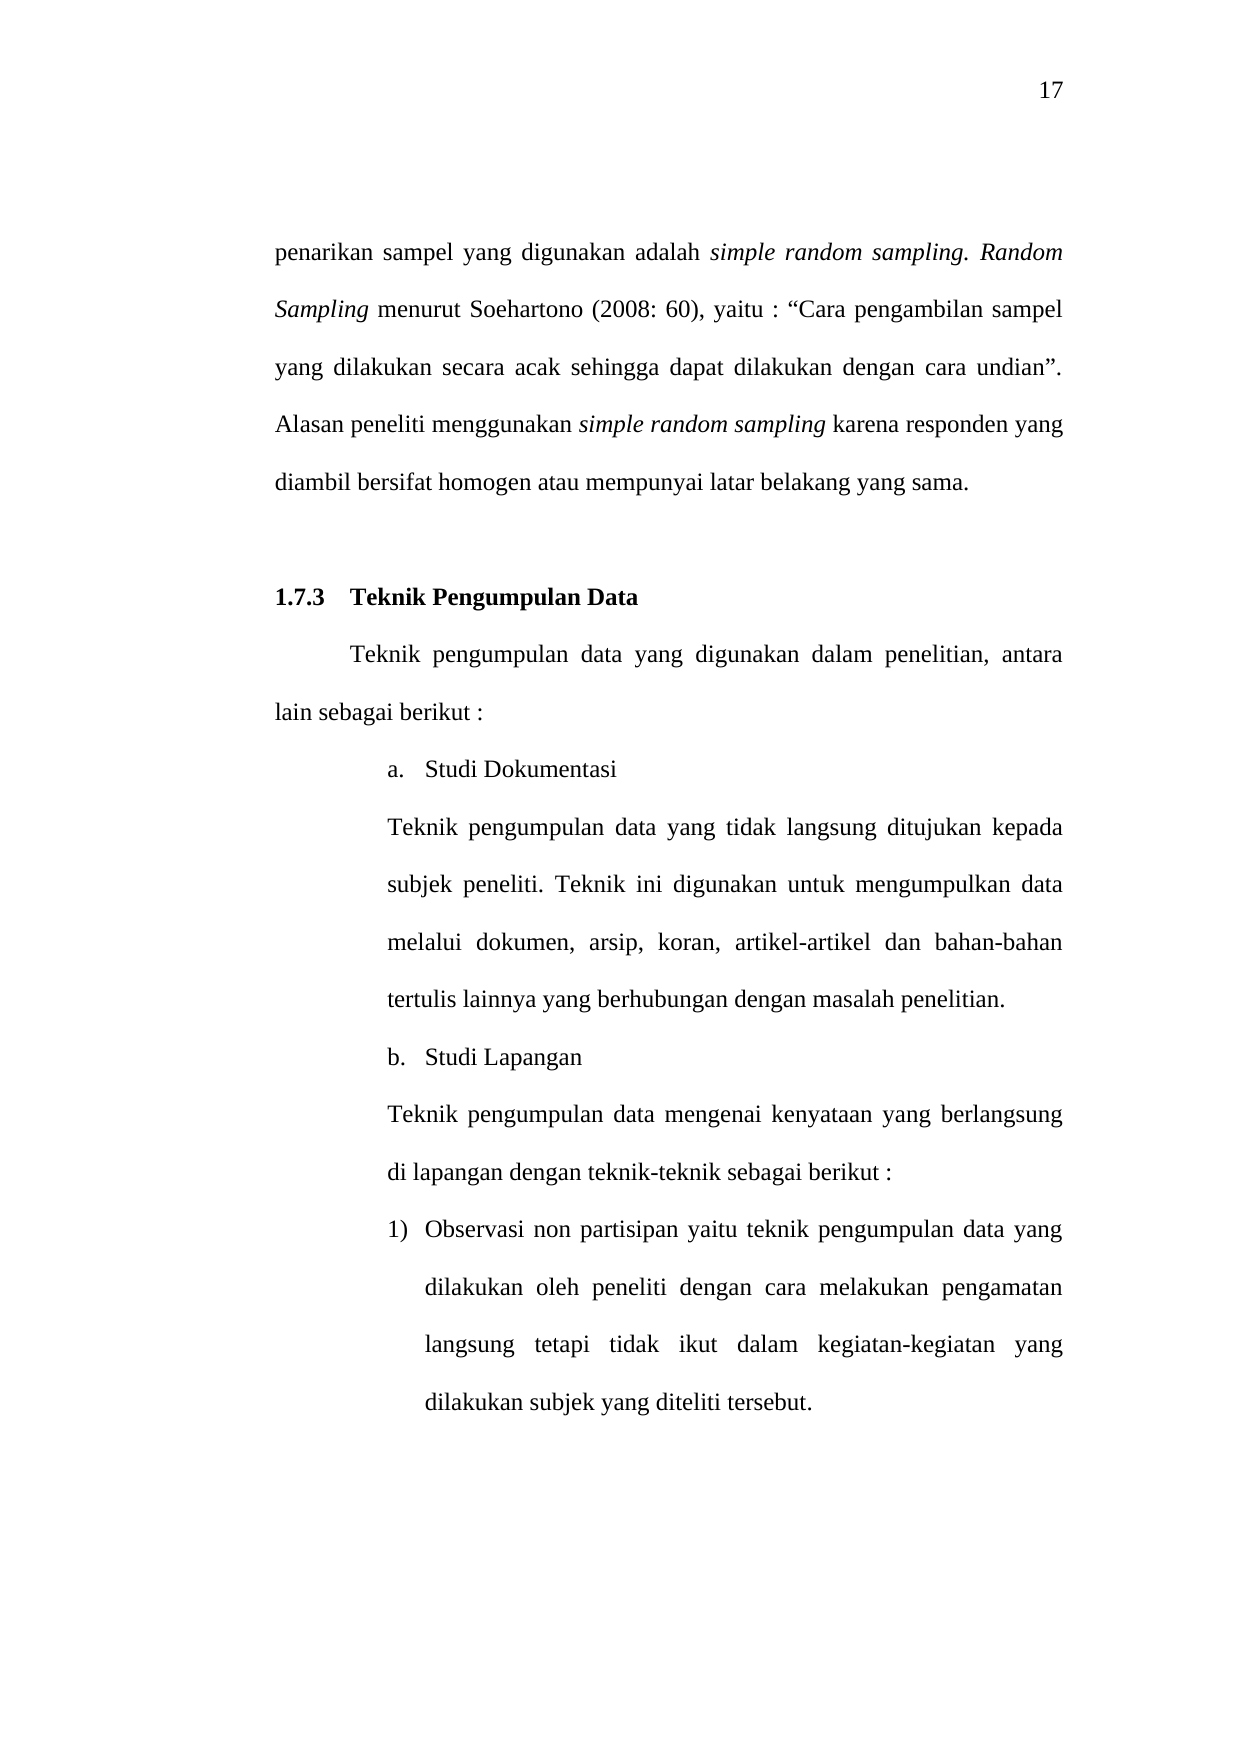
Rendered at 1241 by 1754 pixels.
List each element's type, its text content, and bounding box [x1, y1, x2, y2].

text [274, 237, 1063, 496]
list Studi Lapangan [387, 1042, 1063, 1071]
text Teknik pengumpulan data mengenai kenyataan yang berlangsung di lapangan dengan teknik-teknik sebagai berikut : [387, 1099, 1063, 1186]
text Teknik pengumpulan data yang digunakan dalam penelitian, antara lain sebagai berikut : [274, 639, 1063, 726]
text Teknik pengumpulan data yang tidak langsung ditujukan kepada subjek peneliti. Teknik ini digunakan untuk mengumpulkan data melalui dokumen, arsip, koran, artikel-artikel dan bahan-bahan tertulis lainnya yang berhubungan dengan masalah penelitian. [387, 812, 1063, 1013]
list Observasi non partisipan yaitu teknik pengumpulan data yang dilakukan oleh peneliti dengan cara melakukan pengamatan langsung tetapi tidak ikut dalam kegiatan-kegiatan yang dilakukan subjek yang diteliti tersebut. [387, 1214, 1063, 1416]
list Studi Dokumentasi [387, 754, 1063, 783]
list Teknik Pengumpulan Data [274, 582, 1063, 611]
